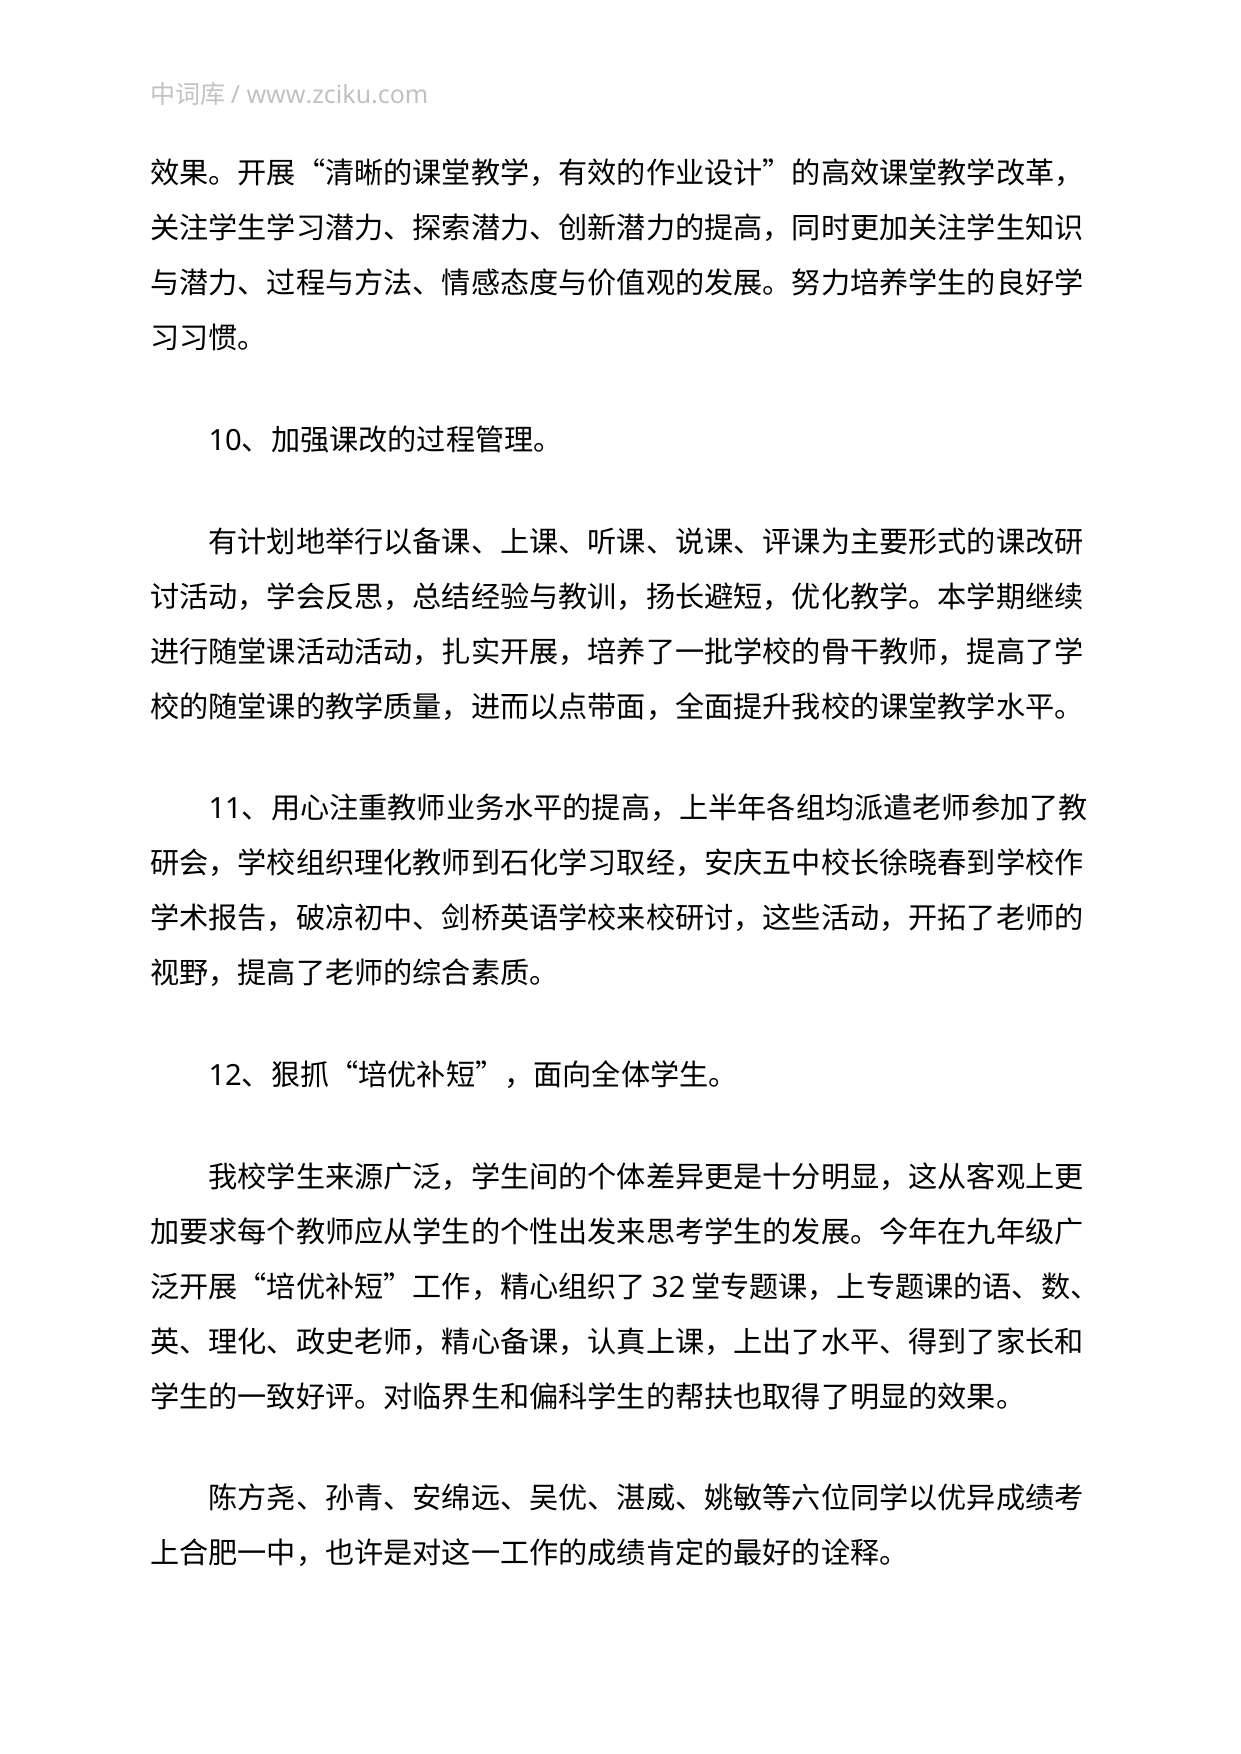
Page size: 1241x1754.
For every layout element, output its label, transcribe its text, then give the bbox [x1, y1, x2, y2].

text 10、加强课改的过程管理。 [150, 416, 1090, 459]
text 我校学生来源广泛，学生间的个体差异更是十分明显，这从客观上更加要求每个教师应从学生的个性出发来思考学生的发展。今年在九年级广泛开展“培优补短”工作，精心组织了32堂专题课，上专题课的语、数、英、理化、政史老师，精心备课，认真上课，上出了水平、得到了家长和学生的一致好评。对临界生和偏科学生的帮扶也取得了明显的效果。 [150, 1153, 1090, 1415]
text 陈方尧、孙青、安绵远、吴优、湛威、姚敏等六位同学以优异成绩考上合肥一中，也许是对这一工作的成绩肯定的最好的诠释。 [150, 1475, 1090, 1572]
text 有计划地举行以备课、上课、听课、说课、评课为主要形式的课改研讨活动，学会反思，总结经验与教训，扬长避短，优化教学。本学期继续进行随堂课活动活动，扎实开展，培养了一批学校的骨干教师，提高了学校的随堂课的教学质量，进而以点带面，全面提升我校的课堂教学水平。 [150, 518, 1090, 725]
text 11、用心注重教师业务水平的提高，上半年各组均派遣老师参加了教研会，学校组织理化教师到石化学习取经，安庆五中校长徐晓春到学校作学术报告，破凉初中、剑桥英语学校来校研讨，这些活动，开拓了老师的视野，提高了老师的综合素质。 [150, 785, 1090, 992]
text 12、狠抓“培优补短”，面向全体学生。 [150, 1051, 1090, 1094]
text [150, 150, 1090, 357]
